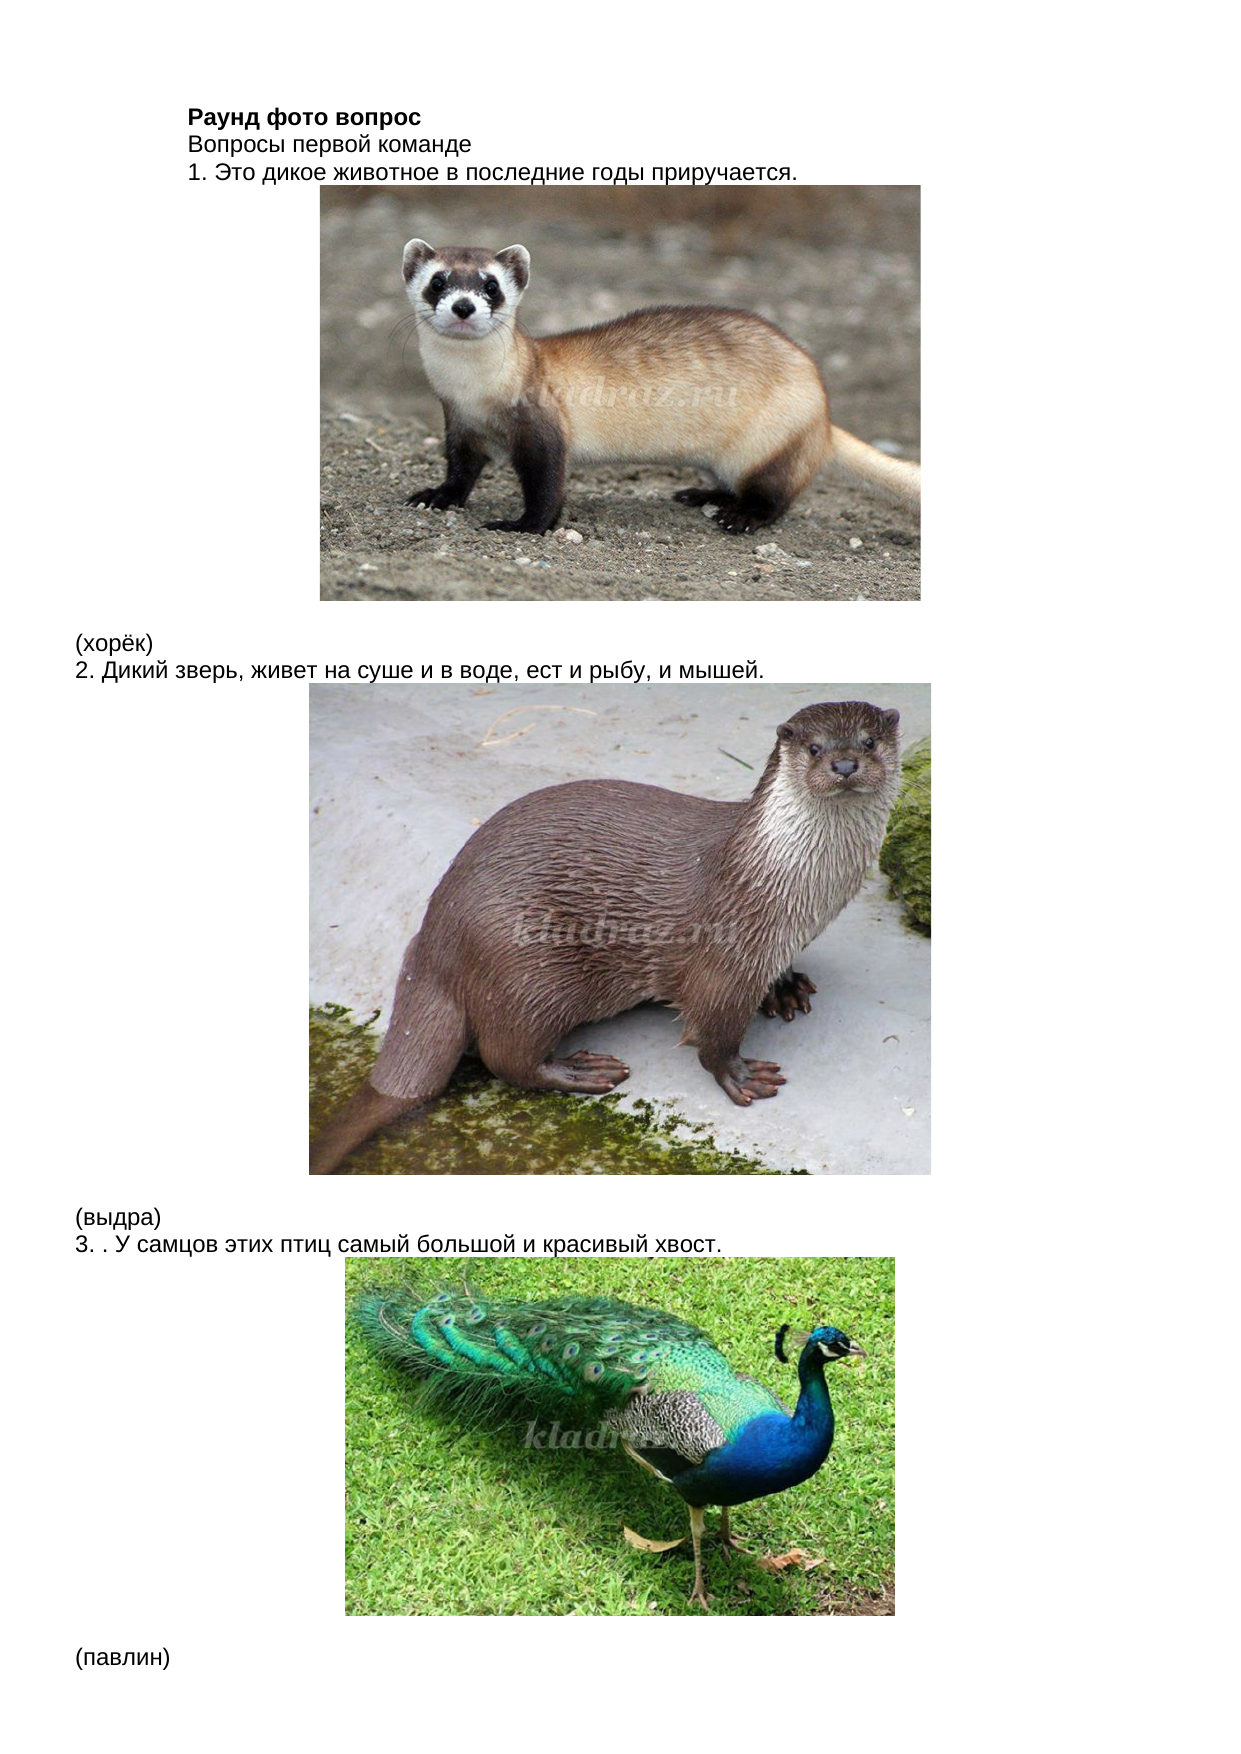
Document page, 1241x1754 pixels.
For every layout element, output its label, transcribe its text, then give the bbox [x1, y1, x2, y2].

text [75, 1616, 1165, 1671]
picture [309, 683, 932, 1175]
picture [319, 185, 921, 601]
picture [345, 1257, 895, 1616]
text (хорёк) 2. Дикий зверь, живет на суше и в воде, ест и рыбу, и мышей. [75, 601, 1165, 684]
text (выдра) 3. . У самцов этих птиц самый большой и красивый хвост. [75, 1175, 1165, 1258]
